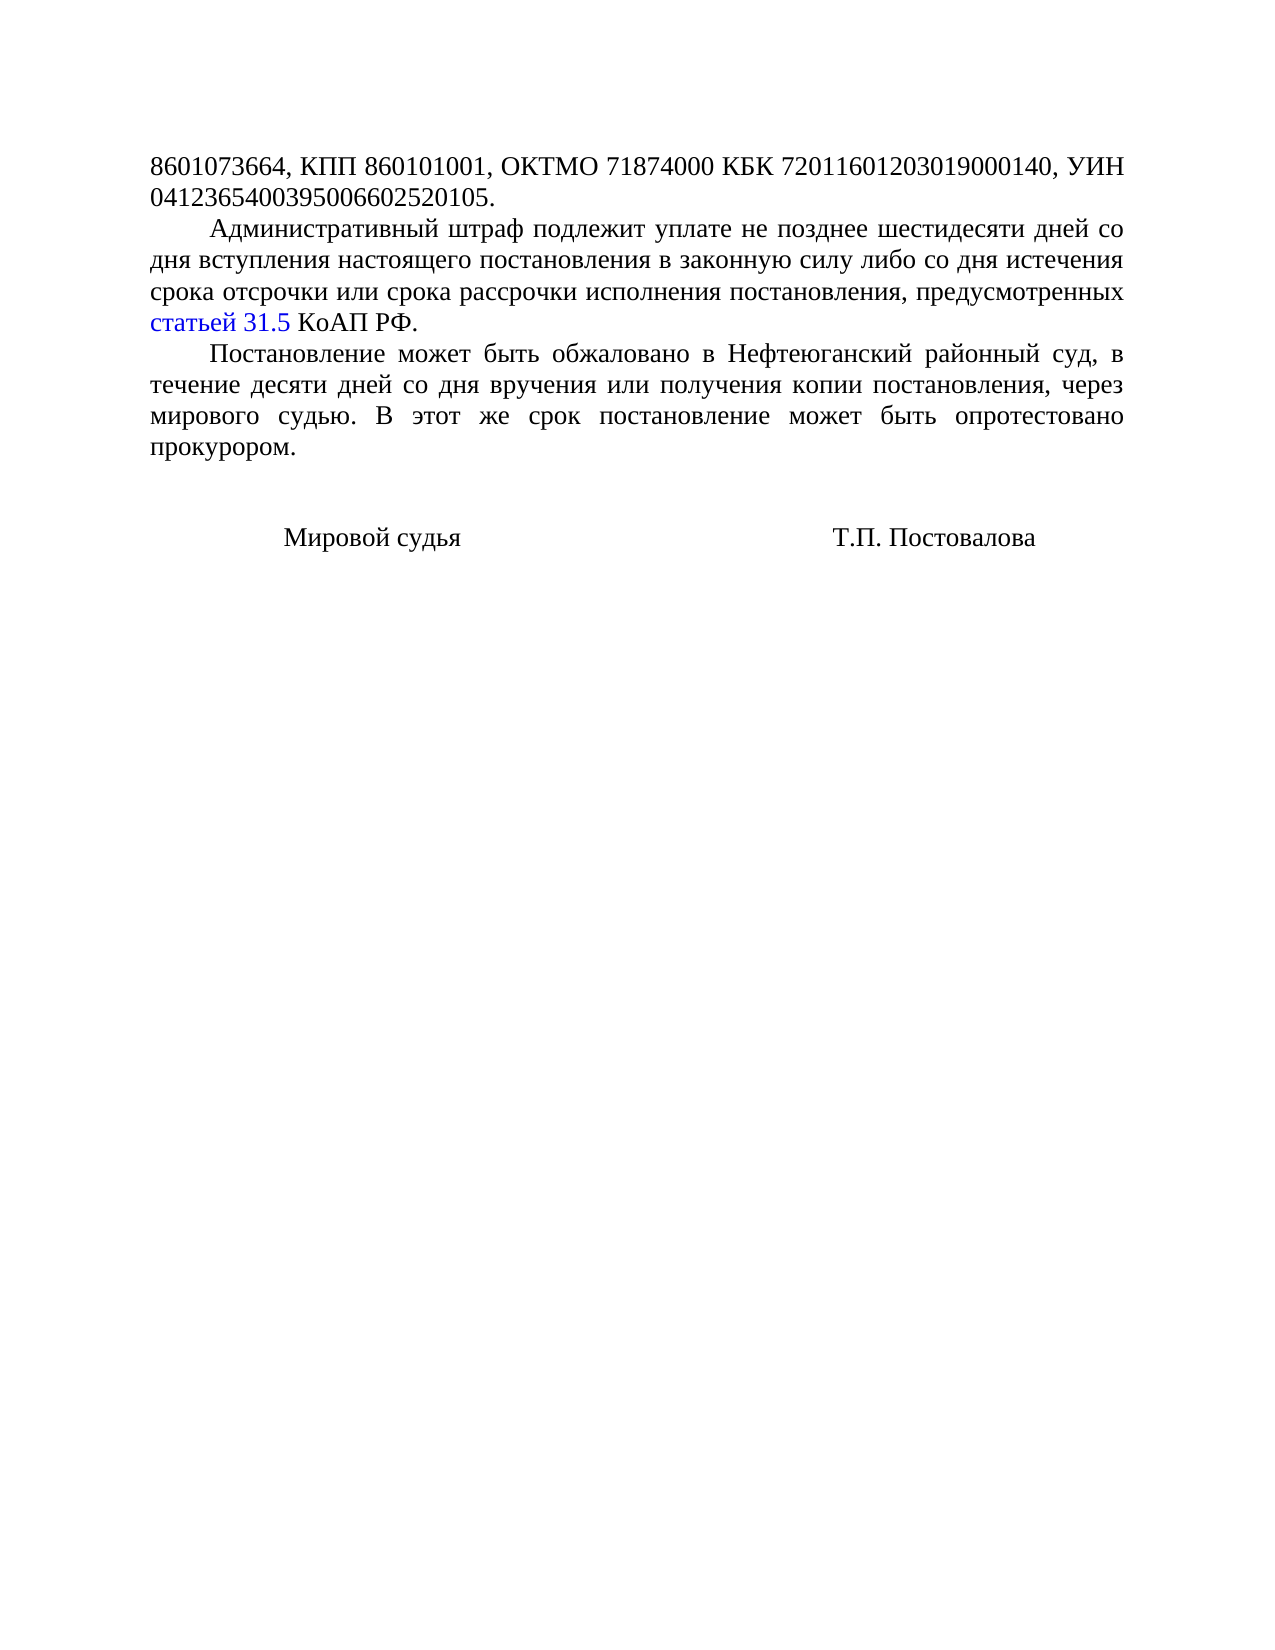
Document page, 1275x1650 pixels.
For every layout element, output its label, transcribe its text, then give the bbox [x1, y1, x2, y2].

text Административный штраф подлежит уплате не позднее шестидесяти дней со дня вступления настоящего постановления в законную силу либо со дня истечения срока отсрочки или срока рассрочки исполнения постановления, предусмотренных статьей 31.5 КоАП РФ. [150, 212, 1125, 337]
text Постановление может быть обжаловано в Нефтеюганский районный суд, в течение десяти дней со дня вручения или получения копии постановления, через мирового судью. В этот же срок постановление может быть опротестовано прокурором. [150, 337, 1125, 461]
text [150, 150, 1125, 212]
text Мировой судья Т.П. Постовалова [150, 521, 1125, 552]
